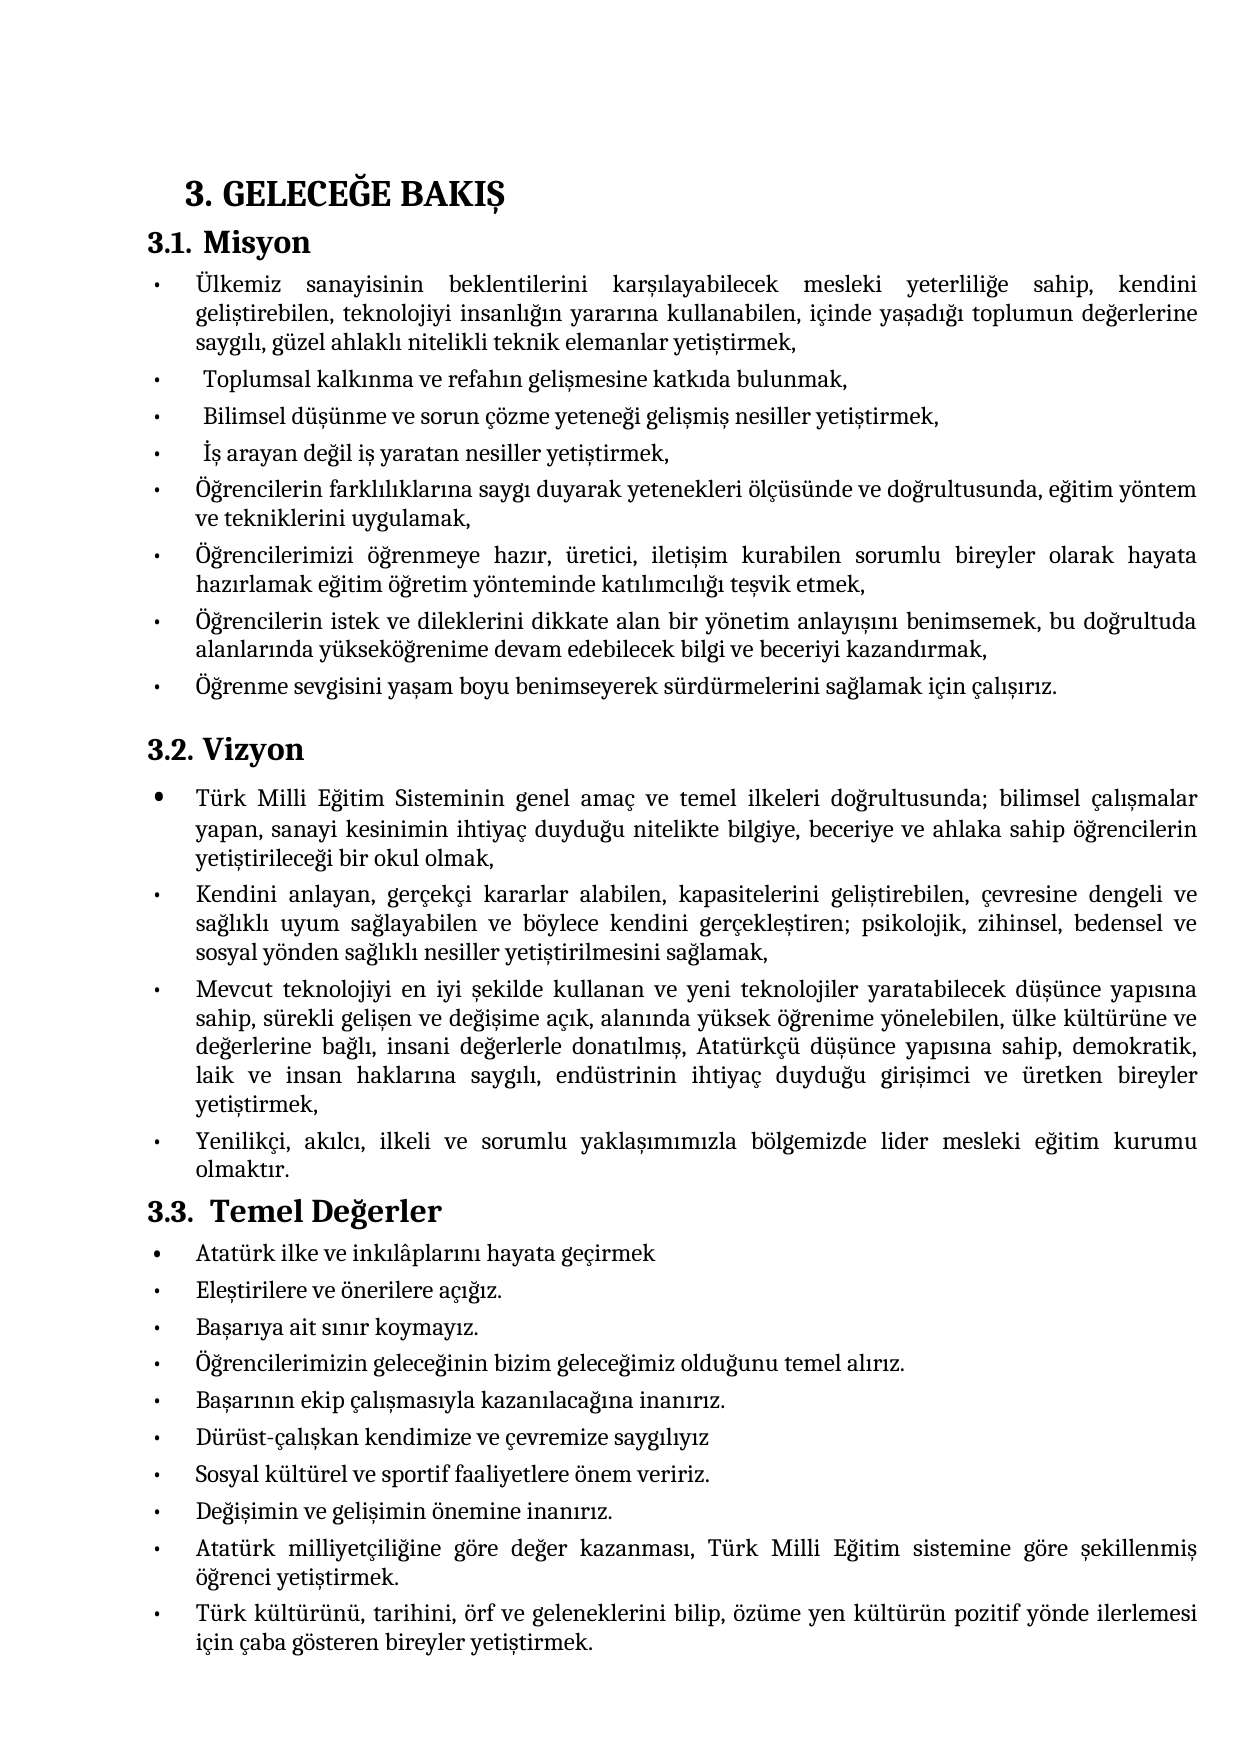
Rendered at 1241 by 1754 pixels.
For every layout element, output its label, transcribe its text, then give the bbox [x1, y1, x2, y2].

subtitle • Türk kültürünü, tarihini, örf ve geleneklerini bilip, özüme yen kültürün pozitif yönde ilerlemesi için çaba gösteren bireyler yetiştirmek. [151, 1599, 1199, 1657]
subtitle • Bilimsel düşünme ve sorun çözme yeteneği gelişmiş nesiller yetiştirmek, [148, 402, 1199, 430]
subtitle • Atatürk milliyetçiliğine göre değer kazanması, Türk Milli Eğitim sistemine göre şekillenmiş öğrenci yetiştirmek. [151, 1534, 1199, 1591]
subtitle • Öğrencilerin istek ve dileklerini dikkate alan bir yönetim anlayışını benimsemek, bu doğrultuda alanlarında yükseköğrenime devam edebilecek bilgi ve beceriyi kazandırmak, [151, 607, 1199, 664]
subtitle • Eleştirilere ve önerilere açığız. [151, 1276, 1199, 1304]
subtitle • Dürüst-çalışkan kendimize ve çevremize saygılıyız [151, 1423, 1199, 1452]
subtitle • Başarının ekip çalışmasıyla kazanılacağına inanırız. [151, 1386, 1199, 1415]
subtitle Misyon [148, 224, 1199, 262]
subtitle • Öğrencilerimizi öğrenmeye hazır, üretici, iletişim kurabilen sorumlu bireyler olarak hayata hazırlamak eğitim öğretim yönteminde katılımcılığı teşvik etmek, [151, 541, 1199, 598]
subtitle • Türk Milli Eğitim Sisteminin genel amaç ve temel ilkeleri doğrultusunda; bilimsel çalışmalar yapan, sanayi kesinimin ihtiyaç duyduğu nitelikte bilgiye, beceriye ve ahlaka sahip öğrencilerin yetiştirileceği bir okul olmak, [151, 776, 1199, 872]
subtitle Vizyon [148, 730, 1199, 768]
subtitle • Sosyal kültürel ve sportif faaliyetlere önem veririz. [151, 1460, 1199, 1489]
subtitle • Öğrencilerin farklılıklarına saygı duyarak yetenekleri ölçüsünde ve doğrultusunda, eğitim yöntem ve tekniklerini uygulamak, [151, 475, 1199, 533]
subtitle • Başarıya ait sınır koymayız. [151, 1312, 1199, 1341]
subtitle • Kendini anlayan, gerçekçi kararlar alabilen, kapasitelerini geliştirebilen, çevresine dengeli ve sağlıklı uyum sağlayabilen ve böylece kendini gerçekleştiren; psikolojik, zihinsel, bedensel ve sosyal yönden sağlıklı nesiller yetiştirilmesini sağlamak, [151, 880, 1199, 967]
subtitle • Yenilikçi, akılcı, ilkeli ve sorumlu yaklaşımımızla bölgemizde lider mesleki eğitim kurumu olmaktır. [151, 1127, 1199, 1184]
subtitle GELECEĞE BAKIŞ [185, 173, 1199, 216]
subtitle • Değişimin ve gelişimin önemine inanırız. [151, 1497, 1199, 1526]
subtitle • Atatürk ilke ve inkılâplarını hayata geçirmek [151, 1239, 1199, 1267]
subtitle • Öğrenme sevgisini yaşam boyu benimseyerek sürdürmelerini sağlamak için çalışırız. [151, 672, 1199, 701]
subtitle • Ülkemiz sanayisinin beklentilerini karşılayabilecek mesleki yeterliliğe sahip, kendini geliştirebilen, teknolojiyi insanlığın yararına kullanabilen, içinde yaşadığı toplumun değerlerine saygılı, güzel ahlaklı nitelikli teknik elemanlar yetiştirmek, [151, 270, 1199, 357]
subtitle Temel Değerler [148, 1192, 1199, 1231]
subtitle • Mevcut teknolojiyi en iyi şekilde kullanan ve yeni teknolojiler yaratabilecek düşünce yapısına sahip, sürekli gelişen ve değişime açık, alanında yüksek öğrenime yönelebilen, ülke kültürüne ve değerlerine bağlı, insani değerlerle donatılmış, Atatürkçü düşünce yapısına sahip, demokratik, laik ve insan haklarına saygılı, endüstrinin ihtiyaç duyduğu girişimci ve üretken bireyler yetiştirmek, [151, 975, 1199, 1118]
subtitle • Toplumsal kalkınma ve refahın gelişmesine katkıda bulunmak, [148, 365, 1199, 393]
subtitle • Öğrencilerimizin geleceğinin bizim geleceğimiz olduğunu temel alırız. [151, 1349, 1199, 1378]
subtitle • İş arayan değil iş yaratan nesiller yetiştirmek, [148, 438, 1199, 467]
